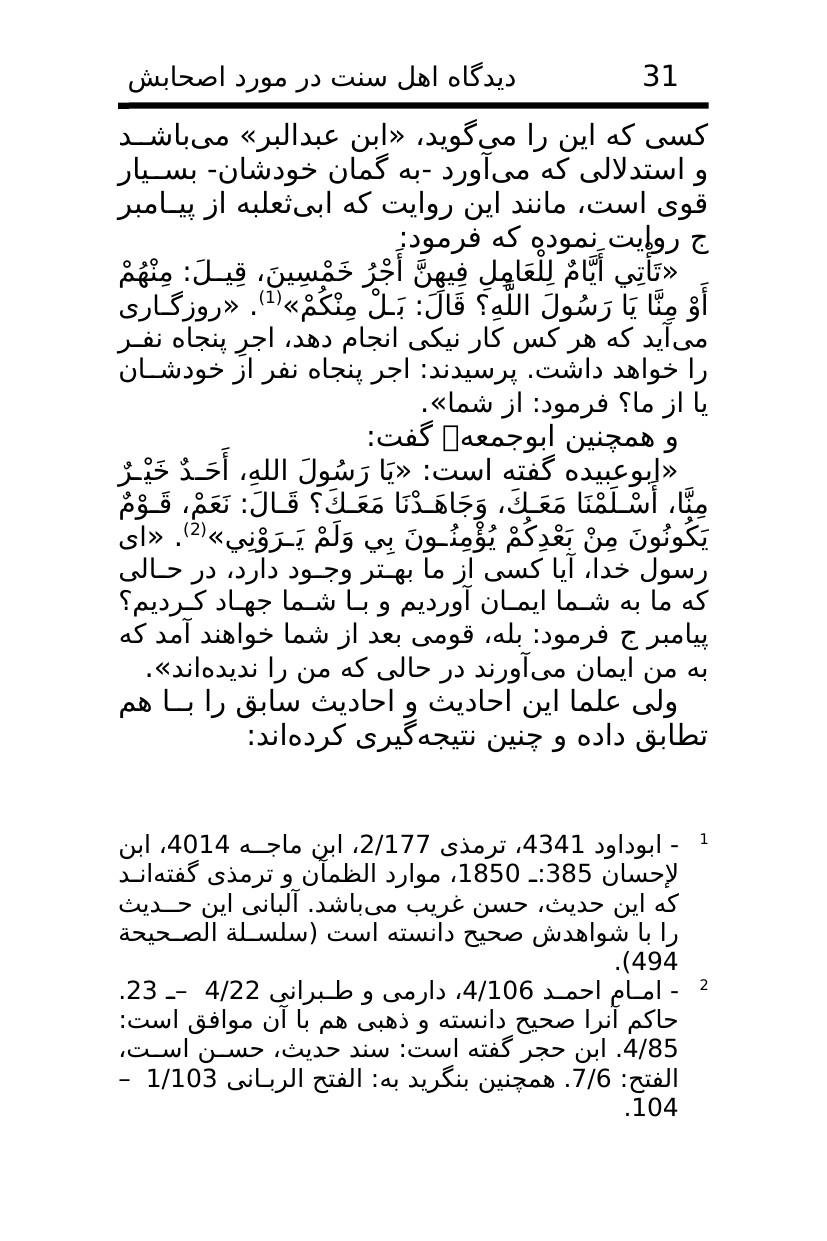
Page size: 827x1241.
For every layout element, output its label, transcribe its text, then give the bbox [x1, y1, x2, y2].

text «تَأْتِي أَيَّامٌ لِلْعَامِلِ فِيهِنَّ أَجْرُ خَمْسِينَ، قِيلَ: مِنْهُمْ أَوْ مِنَّا يَا رَسُولَ اللَّهِ؟ قَالَ: بَلْ مِنْكُمْ»(). «روزگاری می‌آید که هر کس کار نیکی انجام دهد، اجرِ پنجاه نفر را خواهد داشت. پرسیدند: اجر پنجاه نفر از خودشان یا از ما؟ فرمود: از شما». [118, 254, 709, 419]
text ولی علما این احادیث و احادیث سابق را با هم تطابق داده و چنین نتیجه‌گیری کرده‌اند: [118, 684, 709, 752]
text «ابوعبیده گفته است: «يَا رَسُولَ اللهِ، أَحَدٌ خَيْرٌ مِنَّا، أَسْلَمْنَا مَعَكَ، وَجَاهَدْنَا مَعَكَ؟ قَالَ: نَعَمْ، قَوْمٌ يَكُونُونَ مِنْ بَعْدِكُمْ يُؤْمِنُونَ بِي وَلَمْ يَرَوْنِي»(). «ای رسول خدا، آیا کسی از ما بهتر وجود دارد، در حالی که ما به شما ایمان آوردیم و با شما جهاد کردیم؟ پیامبر ج فرمود: بله، قومی بعد از شما خواهند آمد که به من ایمان می‌آورند در حالی که من را ندیده‌اند». [118, 453, 709, 684]
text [118, 118, 709, 254]
text و همچنین ابوجمعه گفت: [118, 419, 709, 453]
